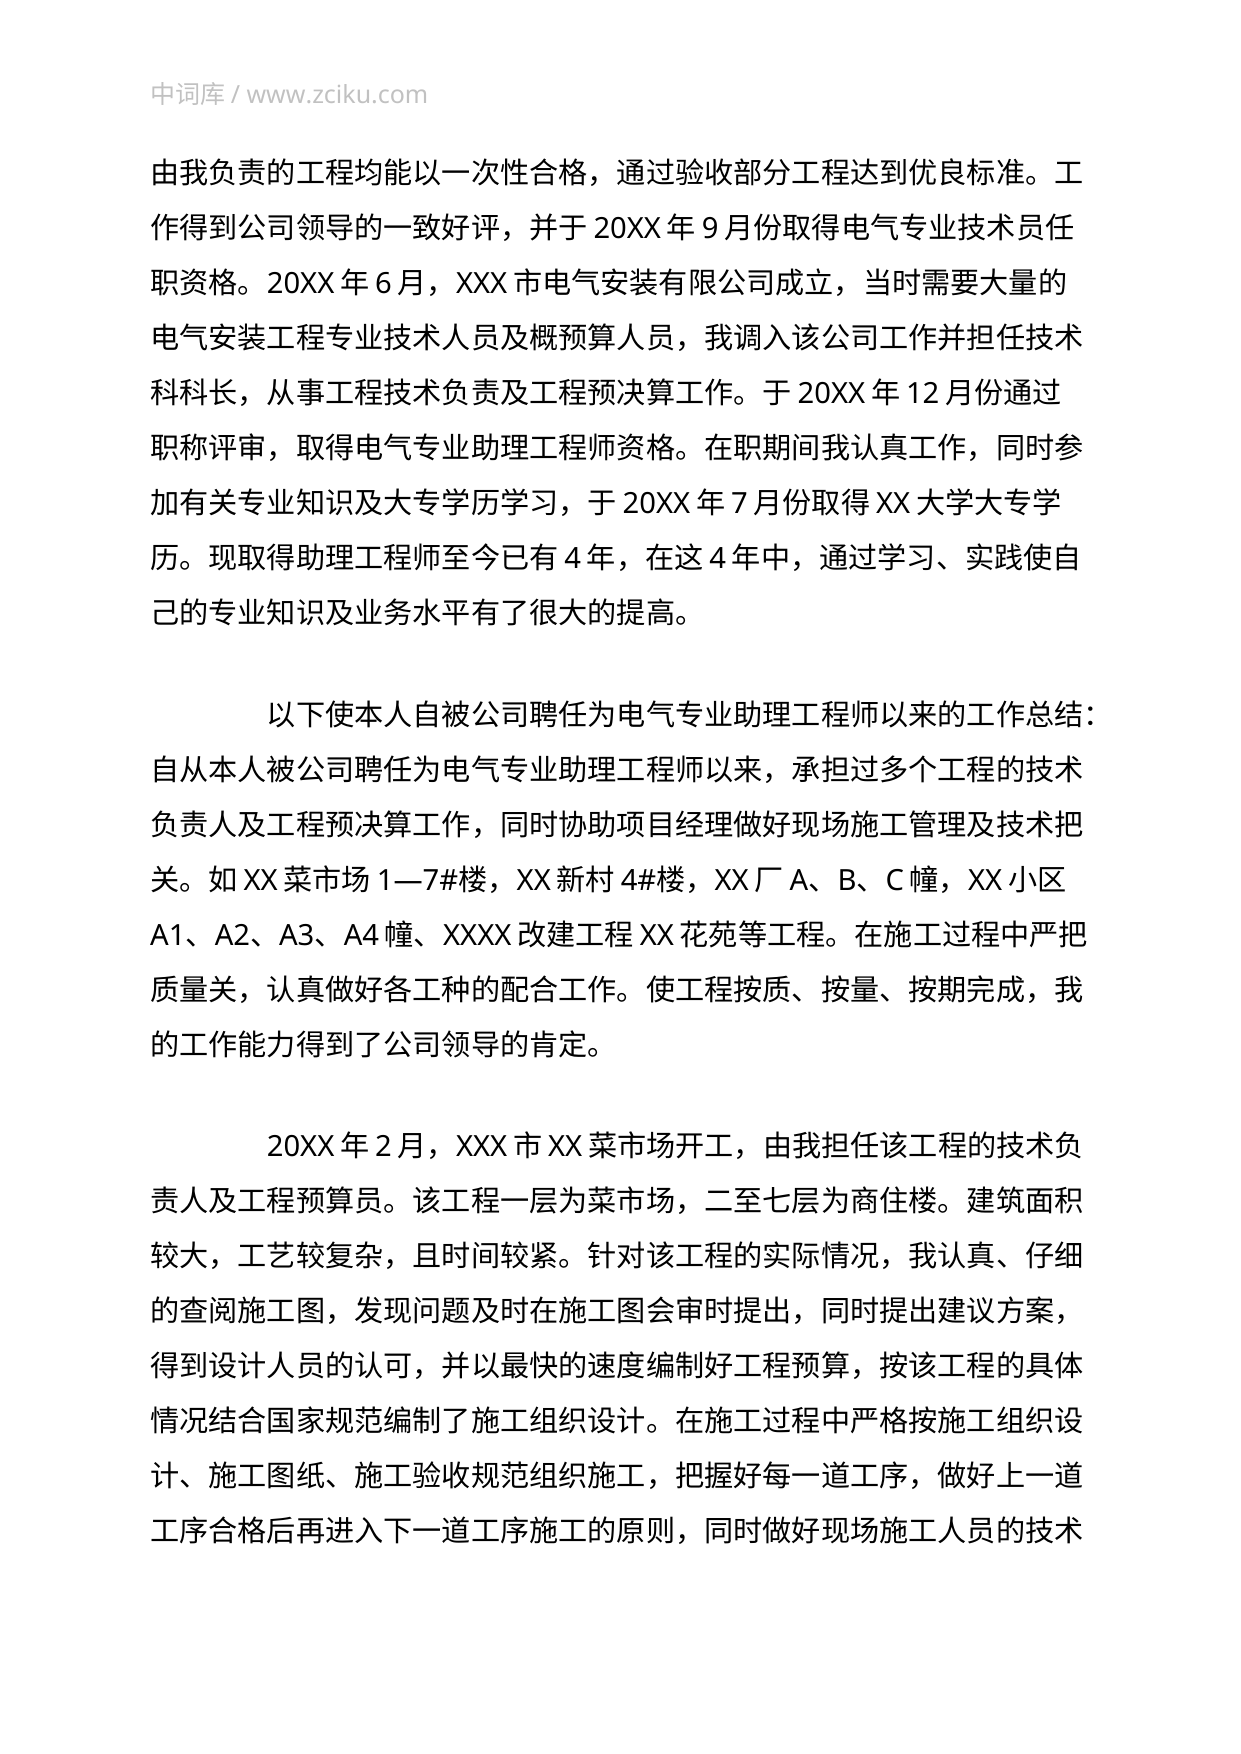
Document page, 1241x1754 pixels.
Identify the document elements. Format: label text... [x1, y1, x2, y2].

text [150, 150, 1090, 632]
text 以下使本人自被公司聘任为电气专业助理工程师以来的工作总结：自从本人被公司聘任为电气专业助理工程师以来，承担过多个工程的技术负责人及工程预决算工作，同时协助项目经理做好现场施工管理及技术把关。如XX菜市场1—7#楼，XX新村4#楼，XX厂A、B、C幢，XX小区A1、A2、A3、A4幢、XXXX改建工程XX花苑等工程。在施工过程中严把质量关，认真做好各工种的配合工作。使工程按质、按量、按期完成，我的工作能力得到了公司领导的肯定。 [150, 691, 1090, 1063]
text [150, 1123, 1090, 1549]
